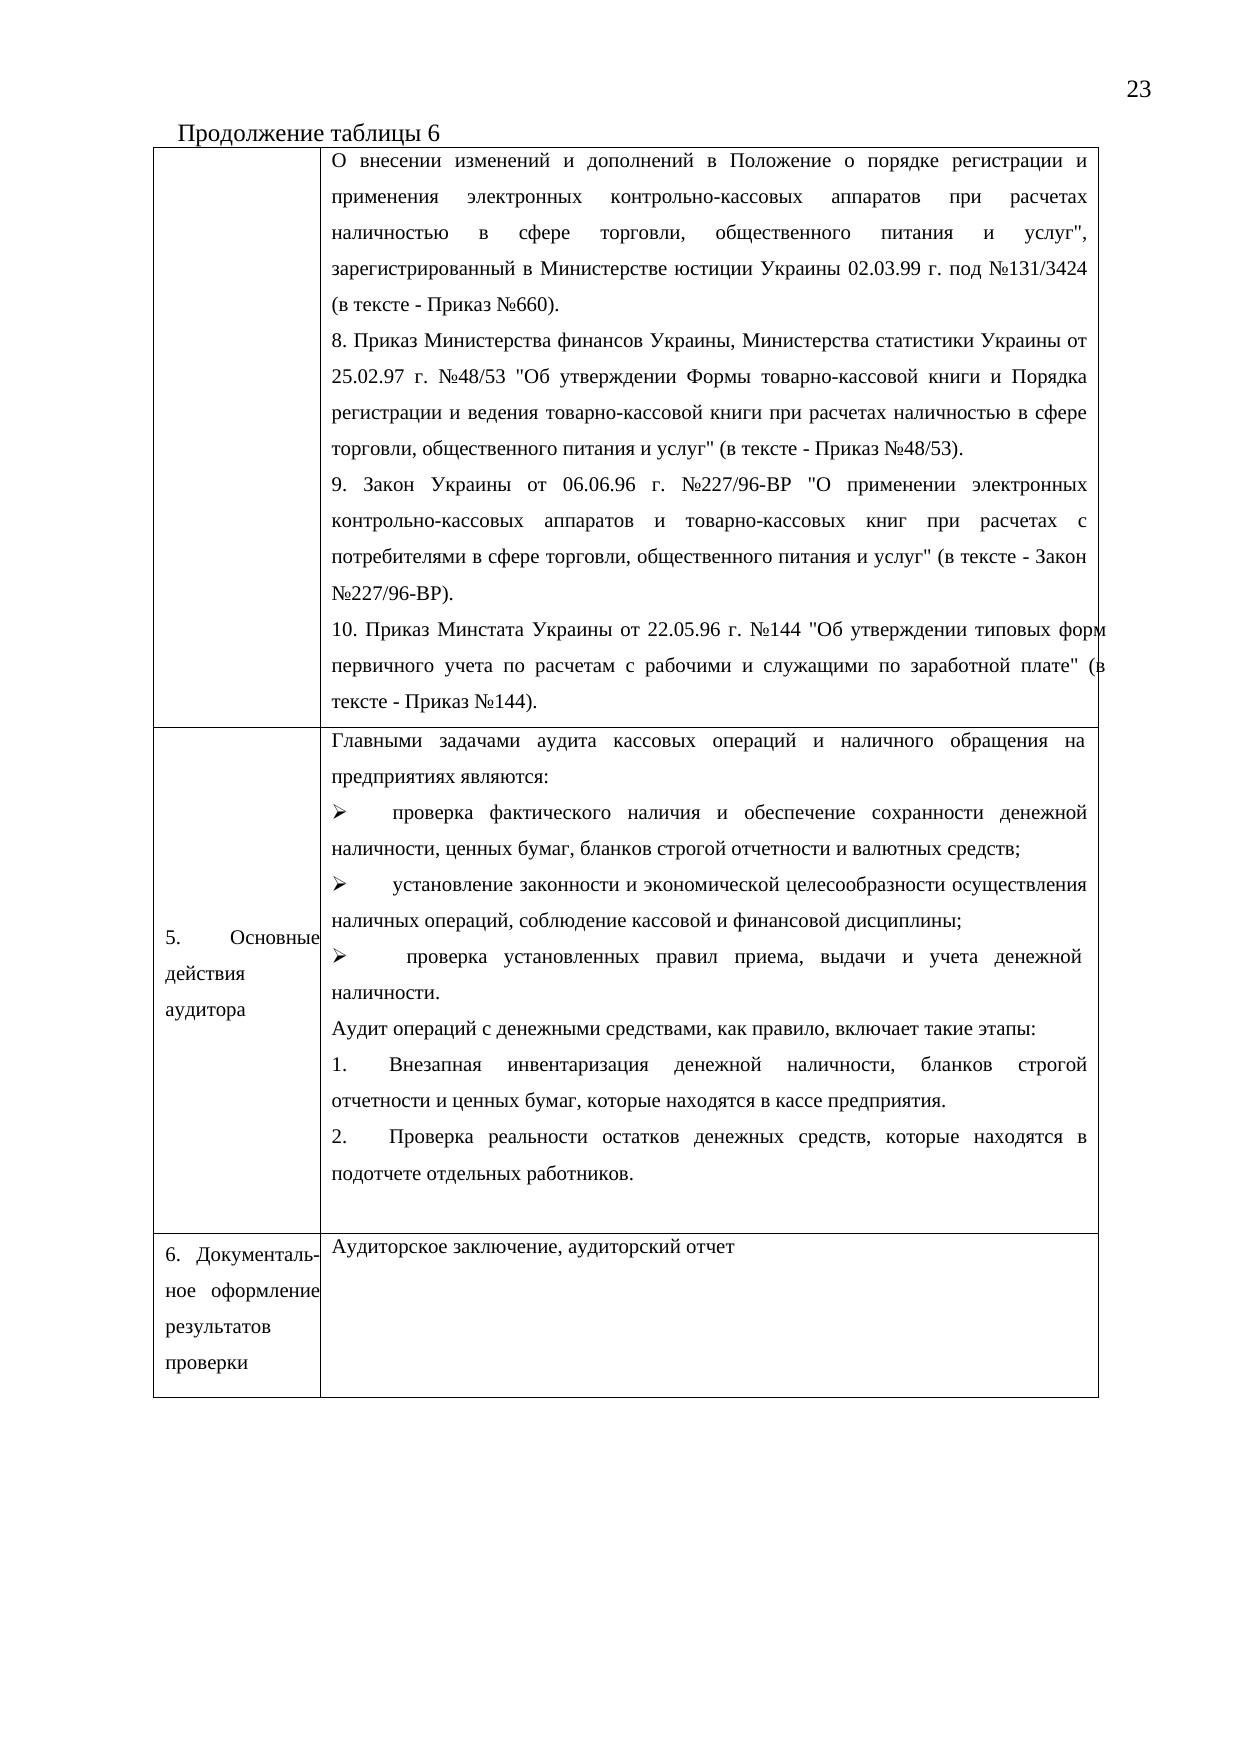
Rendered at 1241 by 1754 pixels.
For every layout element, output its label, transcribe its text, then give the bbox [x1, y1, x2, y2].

table_cell Аудиторское заключение, аудиторский отчет [321, 1234, 1098, 1397]
table_cell Главными задачами аудита кассовых операций и наличного обращения на предприятиях являются: проверка фактического наличия и обеспечение сохранности денежной наличности, ценных бумаг, бланков строгой отчетности и валютных средств; установление законности и экономической целесообразности осуществления наличных операций, соблюдение кассовой и финансовой дисциплины; проверка установленных правил приема, выдачи и учета денежной наличности. Аудит операций с денежными средствами, как правило, включает такие этапы: Внезапная инвентаризация денежной наличности, бланков строгой отчетности и ценных бумаг, которые находятся в кассе предприятия. Проверка реальности остатков денежных средств, которые находятся в подотчете отдельных работников. [321, 728, 1098, 1232]
table_cell 6. Документаль-ное оформление результатов проверки [154, 1234, 320, 1397]
table_header [154, 148, 320, 727]
table_cell 5. Основные действия аудитора [154, 728, 320, 1232]
text Продолжение таблицы 6 [177, 118, 1152, 147]
table_header О внесении изменений и дополнений в Положение о порядке регистрации и применения электронных контрольно-кассовых аппаратов при расчетах наличностью в сфере торговли, общественного питания и услуг", зарегистрированный в Министерстве юстиции Украины 02.03.99 г. под №131/3424 (в тексте - Приказ №660). 8. Приказ Министерства финансов Украины, Министерства статистики Украины от 25.02.97 г. №48/53 "Об утверждении Формы товарно-кассовой книги и Порядка регистрации и ведения товарно-кассовой книги при расчетах наличностью в сфере торговли, общественного питания и услуг" (в тексте - Приказ №48/53). 9. Закон Украины от 06.06.96 г. №227/96-ВР "О применении электронных контрольно-кассовых аппаратов и товарно-кассовых книг при расчетах с потребителями в сфере торговли, общественного питания и услуг" (в тексте - Закон №227/96-ВР). 10. Приказ Минстата Украины от 22.05.96 г. №144 "Об утверждении типовых форм первичного учета по расчетам с рабочими и служащими по заработной плате" (в тексте - Приказ №144). [321, 148, 1098, 727]
